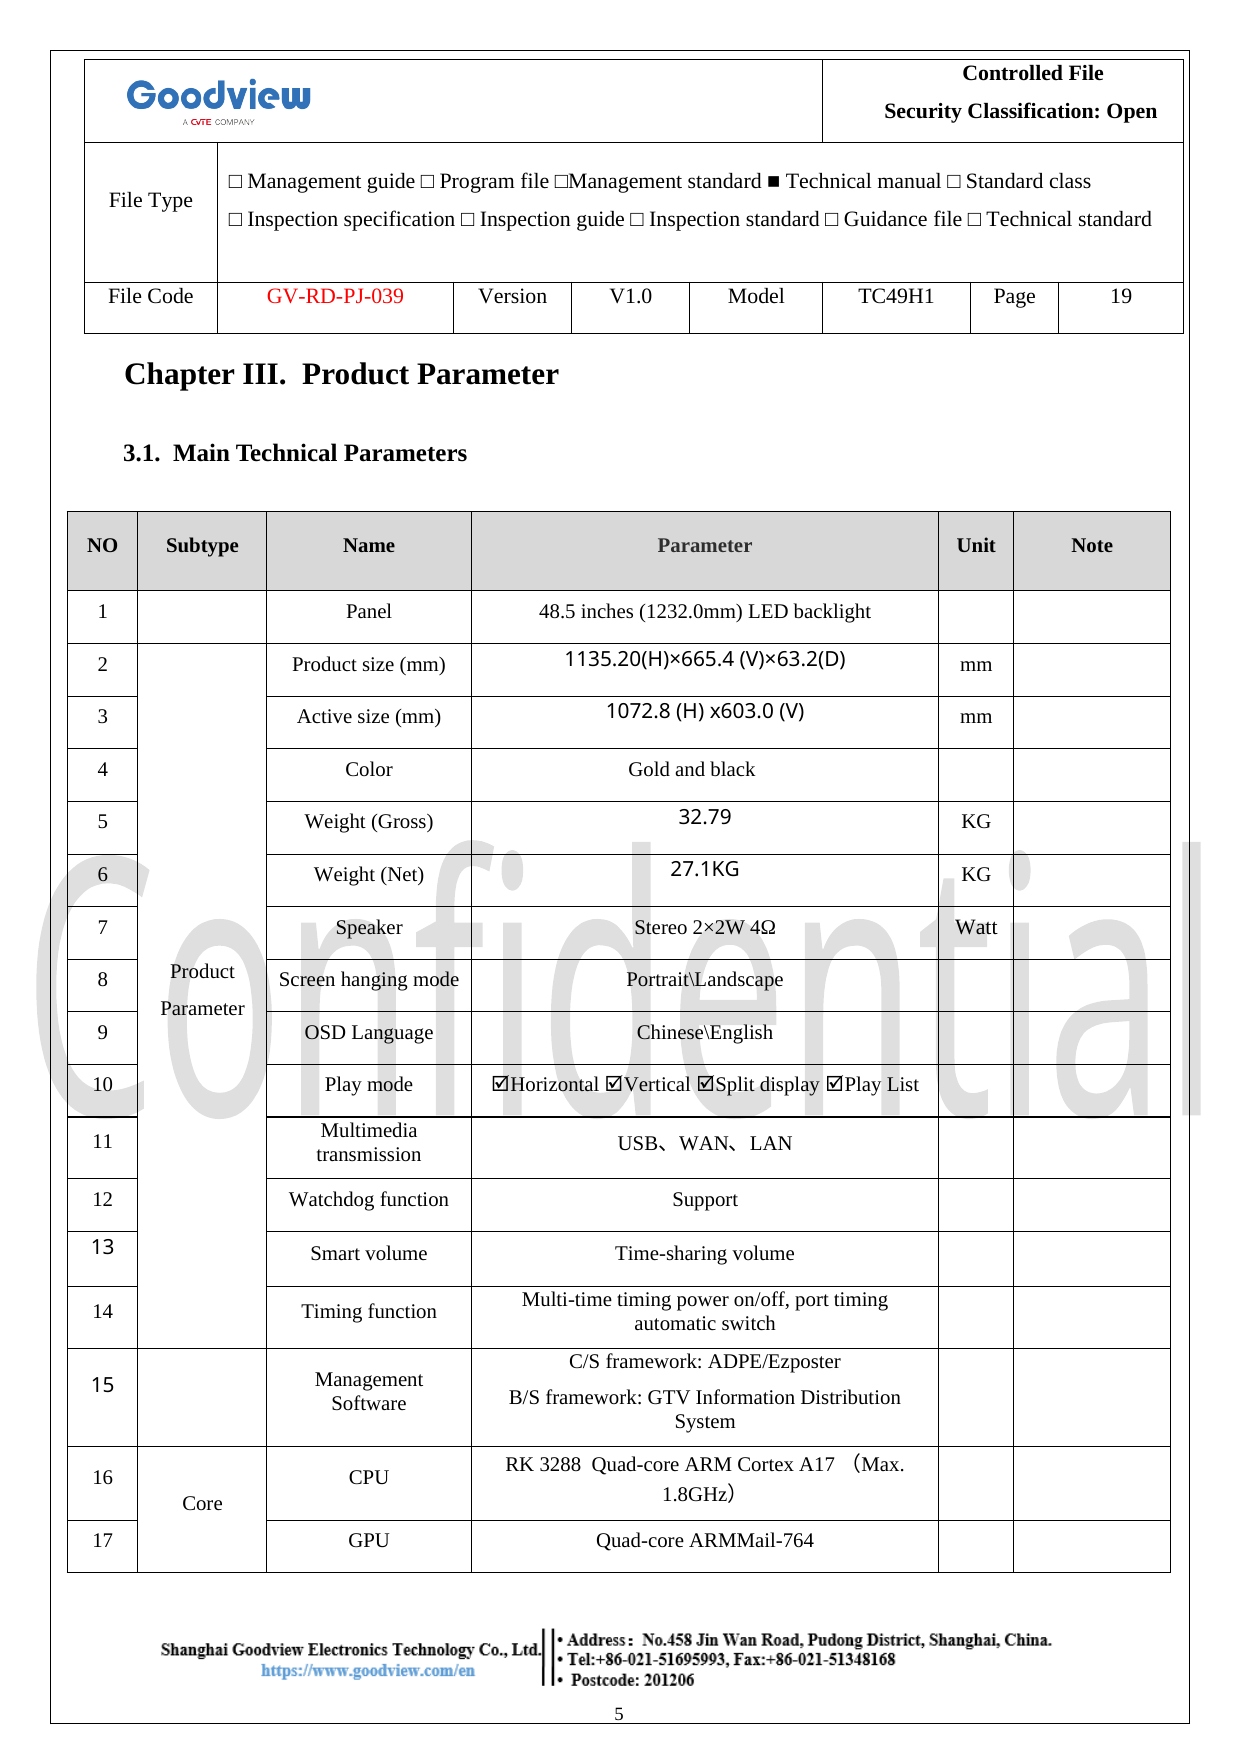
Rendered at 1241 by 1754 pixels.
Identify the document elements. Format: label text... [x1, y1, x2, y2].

subtitle 3.1. Main Technical Parameters [123, 438, 1115, 467]
table_cell Active size (mm) [267, 697, 471, 748]
table_cell [1014, 1287, 1170, 1347]
table_cell [939, 1012, 1013, 1064]
table_cell 9 [68, 1012, 137, 1064]
table_cell Play mode [267, 1065, 471, 1116]
table_cell [939, 1232, 1013, 1286]
table_cell Smart volume [267, 1232, 471, 1286]
table_cell [1014, 1521, 1170, 1572]
table_cell Support [472, 1179, 938, 1231]
table_header Parameter [472, 512, 938, 590]
table_cell C/S framework: ADPE/Ezposter B/S framework: GTV Information Distribution System [472, 1349, 938, 1446]
picture [85, 60, 351, 142]
table_header NO [68, 512, 137, 590]
table_cell CPU [267, 1447, 471, 1520]
table_cell [939, 1447, 1013, 1520]
table_cell [939, 1521, 1013, 1572]
table_cell [939, 591, 1013, 643]
table_cell Gold and black [472, 749, 938, 801]
table_cell Quad-core ARMMail-764 [472, 1521, 938, 1572]
table_header Note [1014, 512, 1170, 590]
table_header Subtype [138, 512, 266, 590]
table_cell [939, 1065, 1013, 1116]
table_cell OSD Language [267, 1012, 471, 1064]
table_cell Core [138, 1447, 266, 1572]
table_cell [939, 749, 1013, 801]
table_cell Multi-time timing power on/off, port timing automatic switch [472, 1287, 938, 1347]
table_cell Weight (Gross) [267, 802, 471, 853]
table_cell Panel [267, 591, 471, 643]
table_cell [1014, 644, 1170, 696]
table_cell 3 [68, 697, 137, 748]
table_cell RK 3288 Quad-core ARM Cortex A17 （Max. 1.8GHz） [472, 1447, 938, 1520]
table_cell 17 [68, 1521, 137, 1572]
table_cell [1014, 1232, 1170, 1286]
table_cell [939, 1118, 1013, 1178]
table_cell 1 [68, 591, 137, 643]
subtitle Chapter III. Product Parameter [124, 356, 1115, 391]
table_cell 12 [68, 1179, 137, 1231]
table_cell 27.1KG [472, 855, 938, 906]
table_cell USB、WAN、LAN [472, 1118, 938, 1178]
table_cell Speaker [267, 907, 471, 959]
table_cell [1014, 749, 1170, 801]
table_cell [1014, 1447, 1170, 1520]
table_cell 1135.20(H)×665.4 (V)×63.2(D) [472, 644, 938, 696]
table_cell [1014, 960, 1170, 1011]
table_cell [1014, 1012, 1170, 1064]
table_cell [1014, 591, 1170, 643]
table_cell [939, 1179, 1013, 1231]
table_cell 5 [68, 802, 137, 853]
table_cell 1072.8 (H) x603.0 (V) [472, 697, 938, 748]
table_cell Portrait\Landscape [472, 960, 938, 1011]
table_cell Timing function [267, 1287, 471, 1347]
table_cell [1014, 802, 1170, 853]
table_cell Screen hanging mode [267, 960, 471, 1011]
table_cell 14 [68, 1287, 137, 1347]
table_cell [138, 1349, 266, 1446]
table_cell Watt [939, 907, 1013, 959]
table_cell [939, 1287, 1013, 1347]
table_cell 4 [68, 749, 137, 801]
picture [125, 1608, 1116, 1703]
table_cell 11 [68, 1118, 137, 1178]
table_cell Color [267, 749, 471, 801]
table_cell Horizontal Vertical Split display Play List [472, 1065, 938, 1116]
table_cell Management Software [267, 1349, 471, 1446]
table_cell Product Parameter [138, 644, 266, 1347]
table_cell 48.5 inches (1232.0mm) LED backlight [472, 591, 938, 643]
table_cell [1014, 1349, 1170, 1446]
table_cell [939, 960, 1013, 1011]
table_cell Weight (Net) [267, 855, 471, 906]
table_cell [939, 1349, 1013, 1446]
table_header Unit [939, 512, 1013, 590]
table_cell Multimedia transmission [267, 1118, 471, 1178]
table_cell KG [939, 855, 1013, 906]
table_cell 10 [68, 1065, 137, 1116]
table_cell [1014, 907, 1170, 959]
table_cell 16 [68, 1447, 137, 1520]
table_cell Watchdog function [267, 1179, 471, 1231]
table_cell 8 [68, 960, 137, 1011]
table_cell mm [939, 697, 1013, 748]
table_cell Time-sharing volume [472, 1232, 938, 1286]
table_cell mm [939, 644, 1013, 696]
table_cell 2 [68, 644, 137, 696]
table_cell 13 [68, 1232, 137, 1286]
table_cell [138, 591, 266, 643]
table_cell Stereo 2×2W 4Ω [472, 907, 938, 959]
table_cell [1014, 1118, 1170, 1178]
table_cell GPU [267, 1521, 471, 1572]
table_cell Chinese\English [472, 1012, 938, 1064]
table_cell 15 [68, 1349, 137, 1446]
table_cell 6 [68, 855, 137, 906]
table_cell [1014, 855, 1170, 906]
table_cell 7 [68, 907, 137, 959]
table_cell [1014, 1179, 1170, 1231]
table_cell [1014, 697, 1170, 748]
table_header Name [267, 512, 471, 590]
table_cell [1014, 1065, 1170, 1116]
table_cell Product size (mm) [267, 644, 471, 696]
table_cell 32.79 [472, 802, 938, 853]
table_cell KG [939, 802, 1013, 853]
